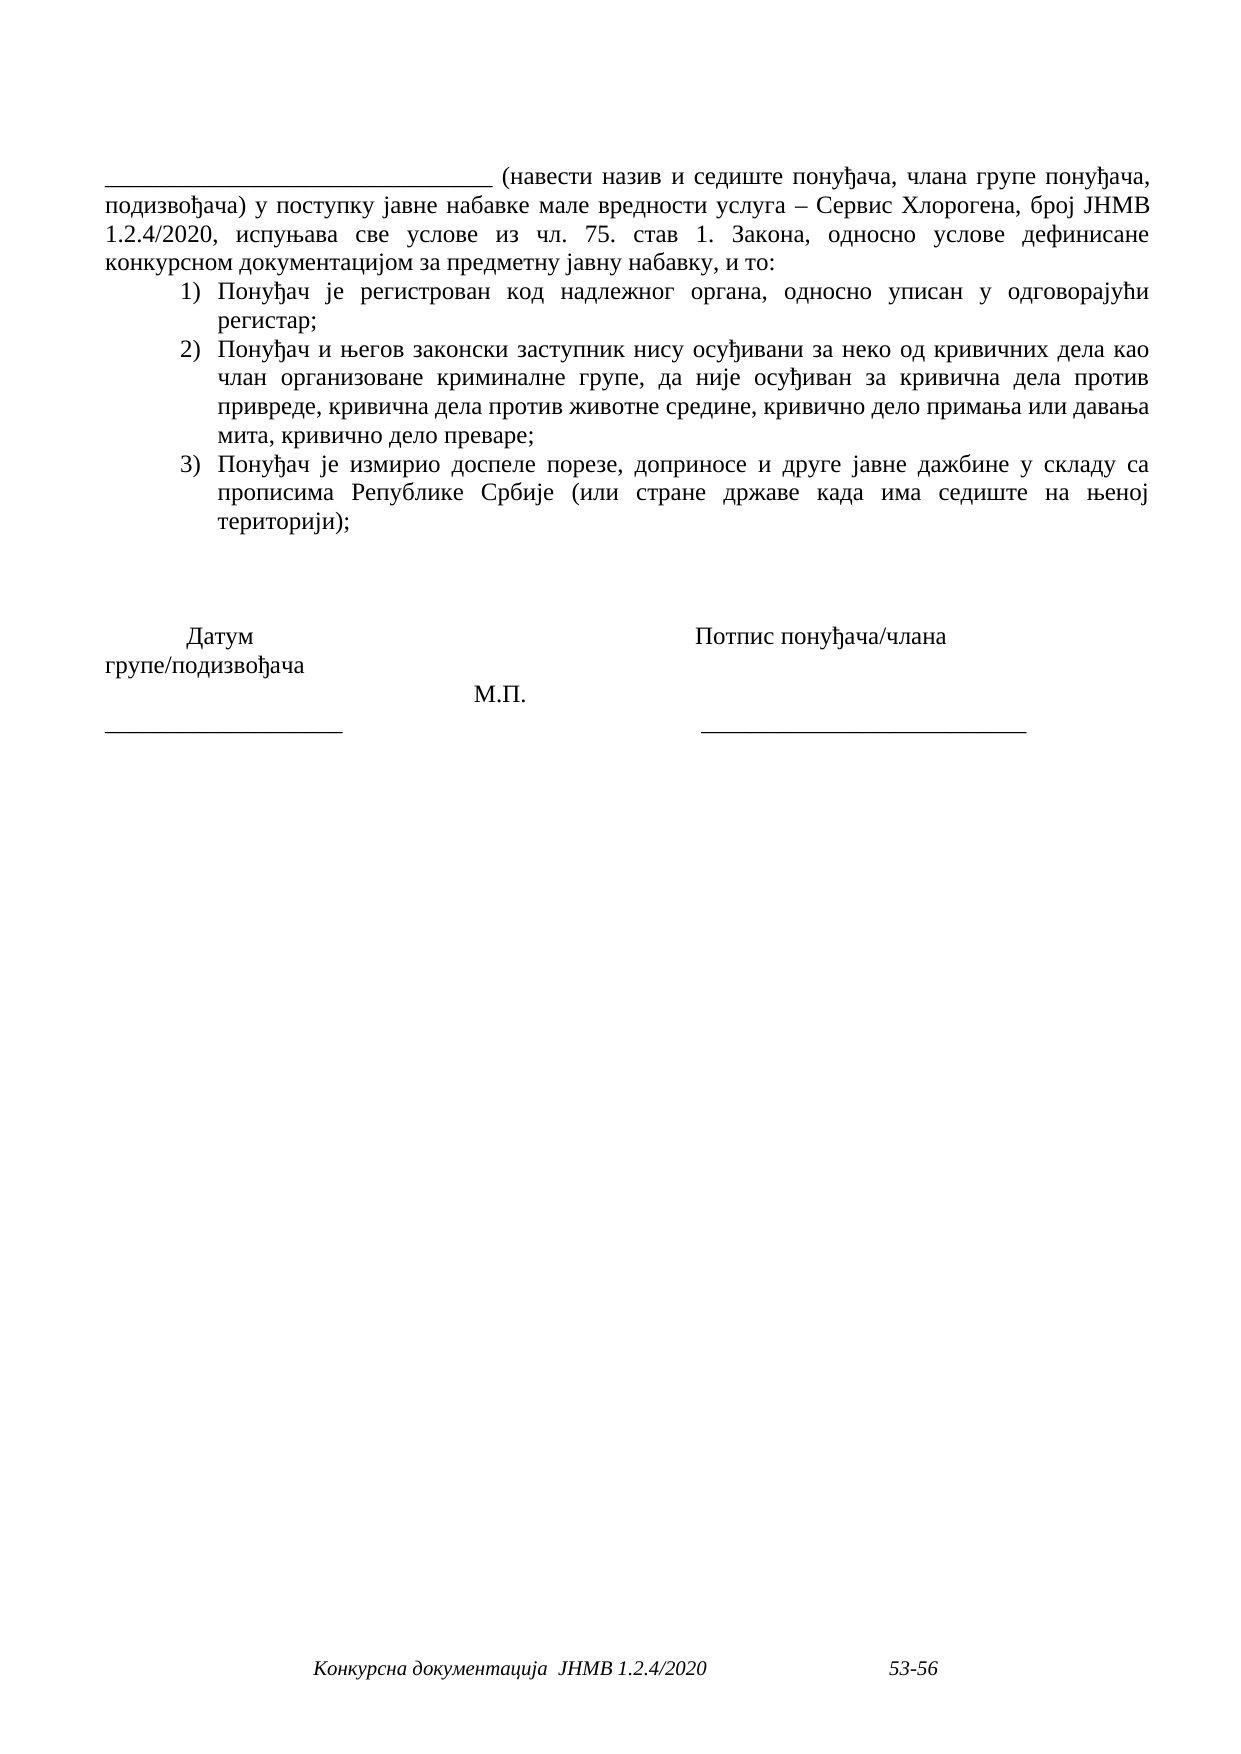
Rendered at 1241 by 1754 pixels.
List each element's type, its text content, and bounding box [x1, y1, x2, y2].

list Понуђач и његов законски заступник нису осуђивани за неко од кривичних дела као члан организоване криминалне групе, да није осуђиван за кривична дела против привреде, кривична дела против животне средине, кривично дело примања или давања мита, кривично дело преваре; [180, 334, 1150, 449]
text _______________________________ (навести назив и седиште понуђача, члана групе понуђача, подизвођача) у поступку јавне набавке мале вредности услуга – Сервис Хлорогена, број ЈНМВ 1.2.4/2020, испуњава све услове из чл. 75. став 1. Закона, односно услове дефинисане конкурсном документацијом за предметну јавну набавку, и то: [105, 161, 1150, 276]
list Понуђач је регистрован код надлежног органа, односно уписан у одговорајући регистар; [180, 276, 1150, 334]
list Понуђач је измирио доспеле порезе, доприносе и друге јавне дажбине у складу са прописима Републике Србије (или стране државе када има седиште на њеној територији); [180, 449, 1150, 535]
text М.П. [105, 679, 1150, 707]
text Датум Потпис понуђача/члана групе/подизвођача [105, 621, 1150, 679]
text ___________________ __________________________ [105, 707, 1150, 736]
